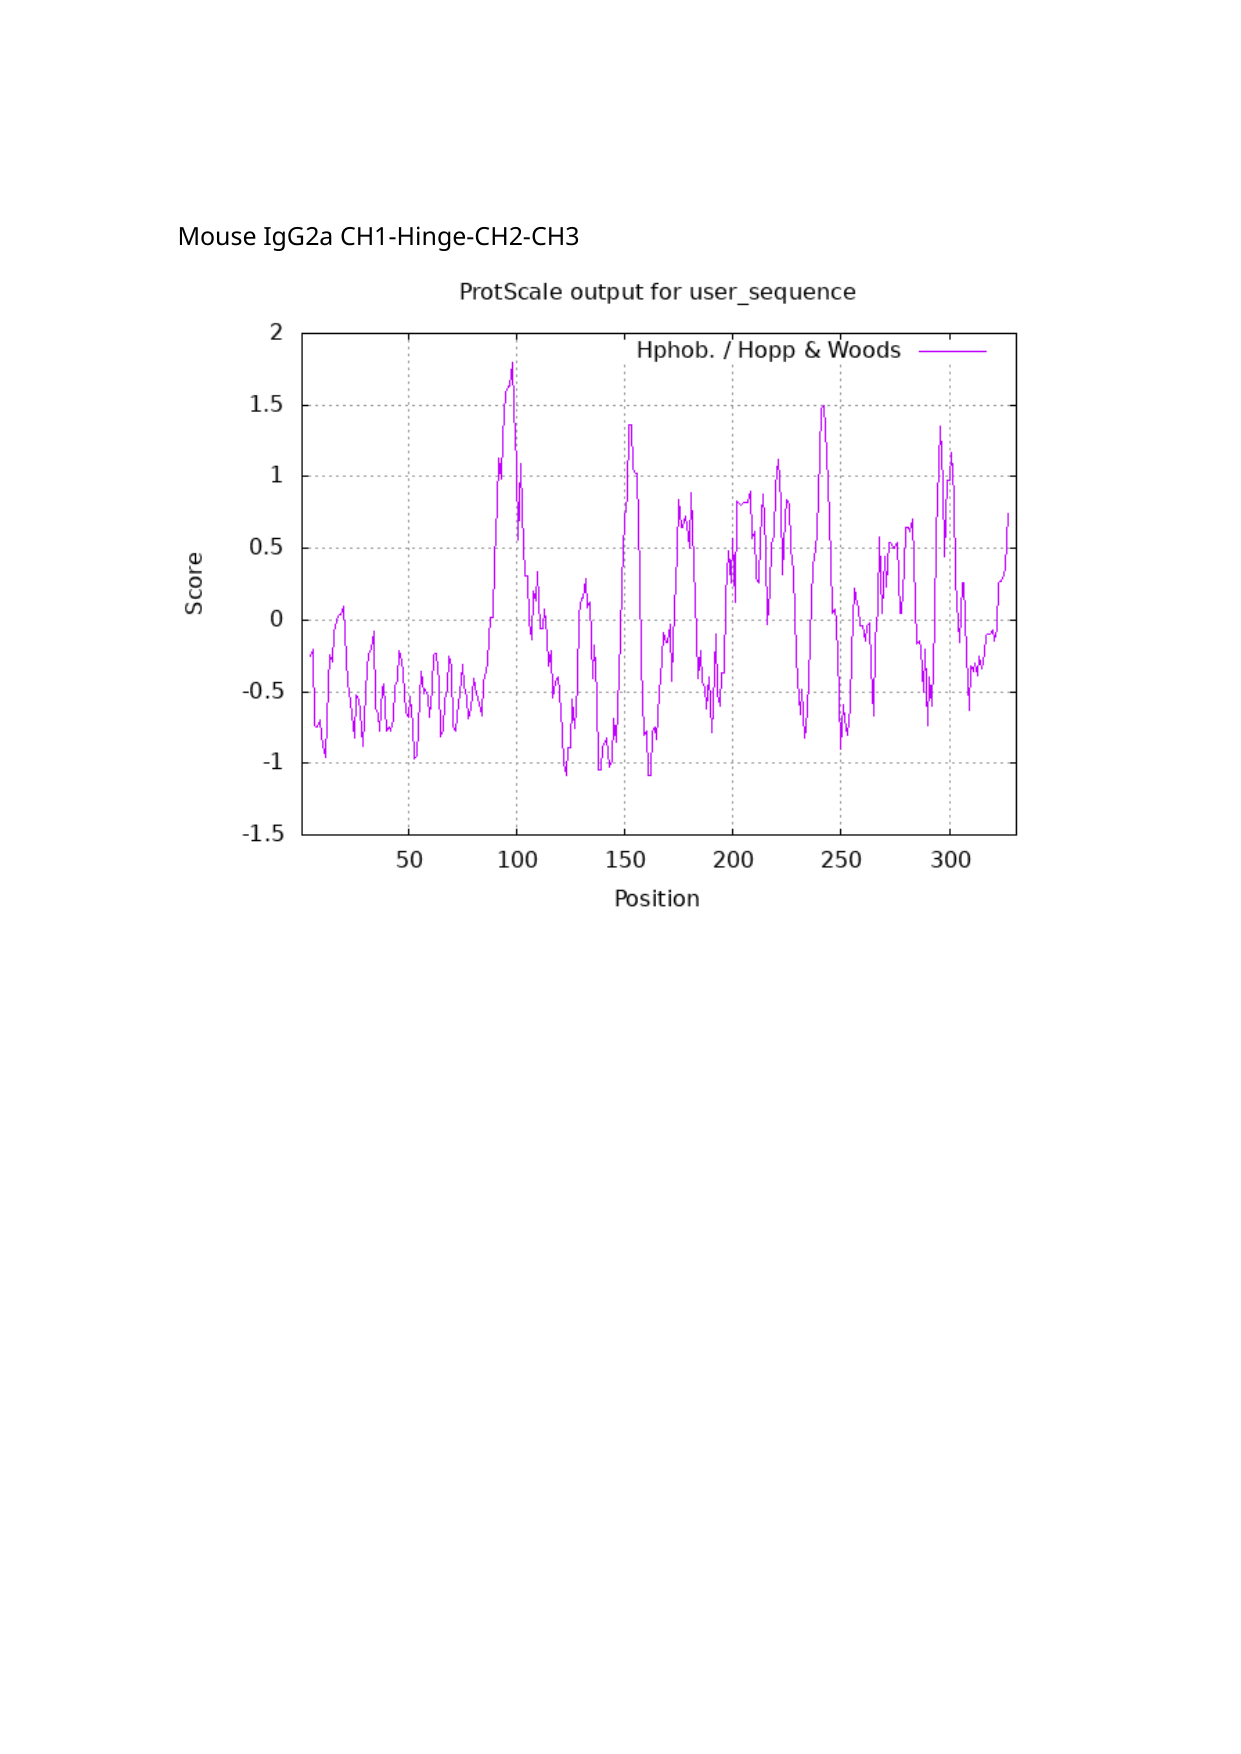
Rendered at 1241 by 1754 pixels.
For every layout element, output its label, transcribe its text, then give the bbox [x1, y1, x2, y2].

text Mouse IgG2a CH1-Hinge-CH2-CH3 [177, 217, 1063, 254]
picture [177, 254, 1063, 919]
